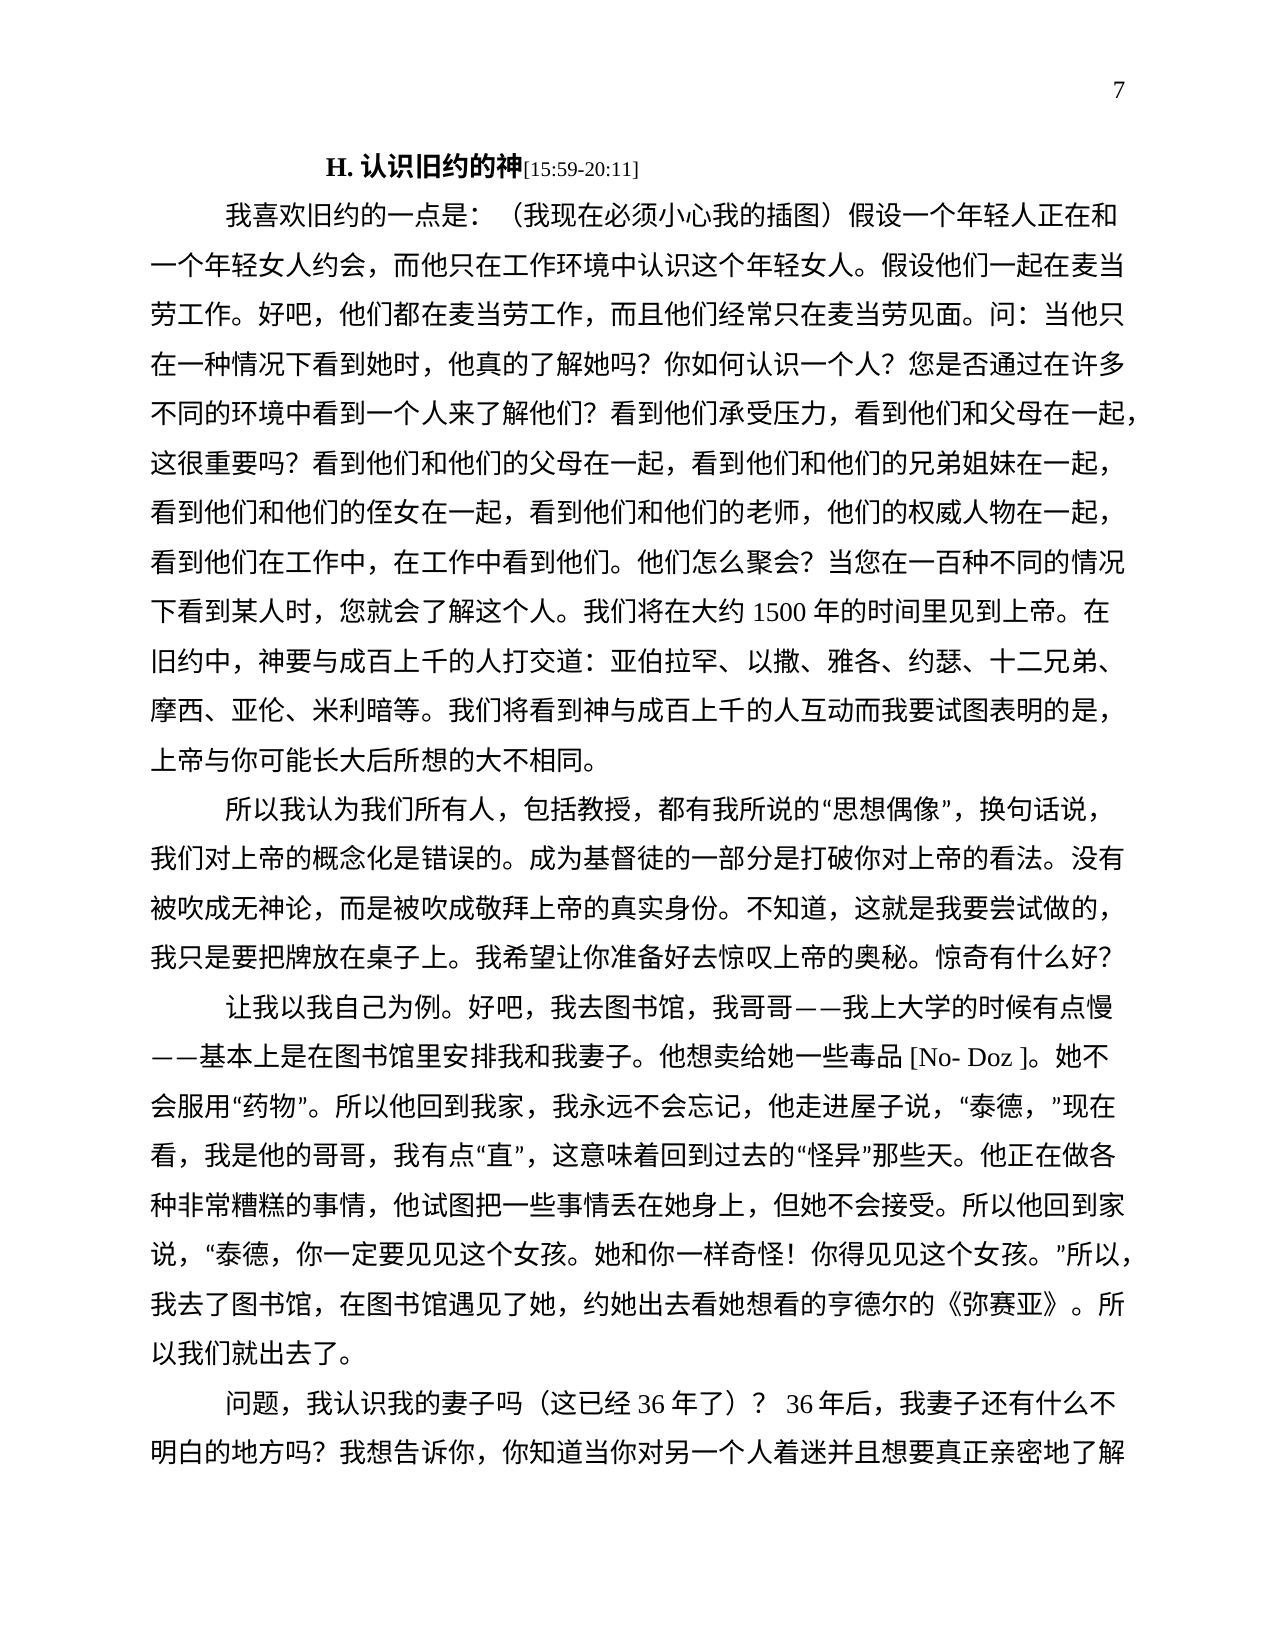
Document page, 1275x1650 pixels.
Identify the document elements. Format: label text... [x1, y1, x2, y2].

text H. 认识旧约的神[15:59-20:11] [150, 150, 1125, 183]
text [150, 1387, 1125, 1469]
text 我喜欢旧约的一点是：（我现在必须小心我的插图）假设一个年轻人正在和一个年轻女人约会，而他只在工作环境中认识这个年轻女人。假设他们一起在麦当劳工作。好吧，他们都在麦当劳工作，而且他们经常只在麦当劳见面。问：当他只在一种情况下看到她时，他真的了解她吗？你如何认识一个人？您是否通过在许多不同的环境中看到一个人来了解他们？看到他们承受压力，看到他们和父母在一起，这很重要吗？看到他们和他们的父母在一起，看到他们和他们的兄弟姐妹在一起，看到他们和他们的侄女在一起，看到他们和他们的老师，他们的权威人物在一起，看到他们在工作中，在工作中看到他们。他们怎么聚会？当您在一百种不同的情况下看到某人时，您就会了解这个人。我们将在大约 1500 年的时间里见到上帝。在旧约中，神要与成百上千的人打交道：亚伯拉罕、以撒、雅各、约瑟、十二兄弟、摩西、亚伦、米利暗等。我们将看到神与成百上千的人互动而我要试图表明的是，上帝与你可能长大后所想的大不相同。 所以我认为我们所有人，包括教授，都有我所说的“思想偶像”，换句话说，我们对上帝的概念化是错误的。成为基督徒的一部分是打破你对上帝的看法。没有被吹成无神论，而是被吹成敬拜上帝的真实身份。不知道，这就是我要尝试做的，我只是要把牌放在桌子上。我希望让你准备好去惊叹上帝的奥秘。惊奇有什么好？ 让我以我自己为例。好吧，我去图书馆，我哥哥——我上大学的时候有点慢——基本上是在图书馆里安排我和我妻子。他想卖给她一些毒品 [No- Doz ]。她不会服用“药物”。所以他回到我家，我永远不会忘记，他走进屋子说，“泰德，”现在看，我是他的哥哥，我有点“直”，这意味着回到过去的“怪异”那些天。他正在做各种非常糟糕的事情，他试图把一些事情丢在她身上，但她不会接受。所以他回到家说，“泰德，你一定要见见这个女孩。她和你一样奇怪！你得见见这个女孩。”所以，我去了图书馆，在图书馆遇见了她，约她出去看她想看的亨德尔的《弥赛亚》。所以我们就出去了。 [150, 199, 1125, 1371]
